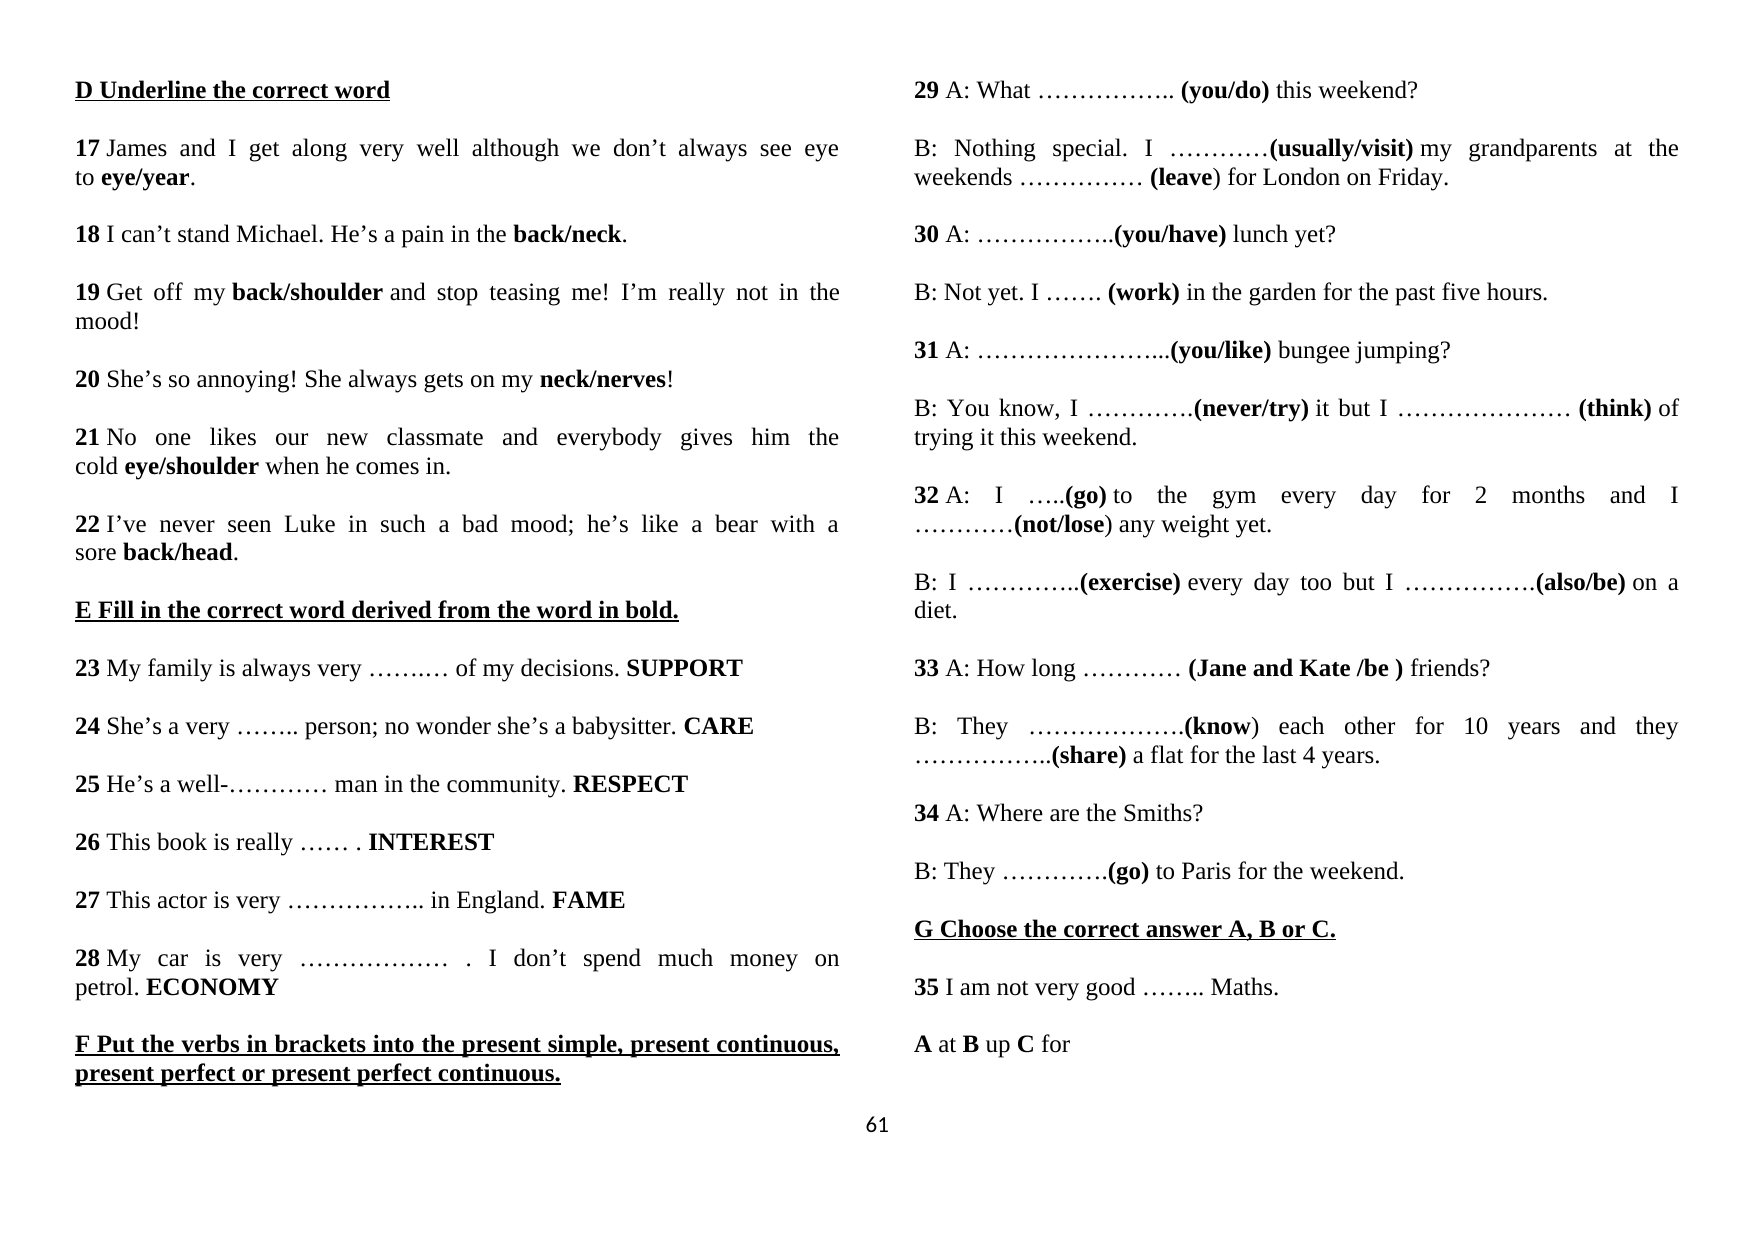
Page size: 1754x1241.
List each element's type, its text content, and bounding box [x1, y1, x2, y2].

text G Choose the correct answer A, B or C. [914, 914, 1679, 942]
text F Put the verbs in brackets into the present simple, present continuous, present perfect or present perfect continuous. [75, 1056, 840, 1087]
text B: They ………….(go) to Paris for the weekend. [914, 856, 1679, 884]
text B: Nothing special. I …………(usually/visit) my grandparents at the weekends …………… (leave) for London on Friday. [914, 133, 1679, 190]
text 28 My car is very ……………… . I don’t spend much money on petrol. ECONOMY [75, 943, 840, 1000]
text D Underline the correct word [75, 75, 840, 104]
text 20 She’s so annoying! She always gets on my neck/nerves! [75, 364, 840, 393]
text B: They ……………….(know) each other for 10 years and they ……………..(share) a flat for the last 4 years. [914, 711, 1679, 769]
text 32 A: I …..(go) to the gym every day for 2 months and I …………(not/lose) any weight yet. [914, 480, 1679, 537]
text 30 A: ……………..(you/have) lunch yet? [914, 219, 1679, 248]
text 29 A: What …………….. (you/do) this weekend? [914, 75, 1679, 104]
text 35 I am not very good …….. Maths. [914, 972, 1679, 1000]
text B: You know, I ………….(never/try) it but I ………………… (think) of trying it this weekend. [914, 393, 1679, 451]
text 17 James and I get along very well although we don’t always see eye to eye/year. [75, 133, 840, 190]
text 22 I’ve never seen Luke in such a bad mood; he’s like a bear with a sore back/head. [75, 509, 840, 566]
text 19 Get off my back/shoulder and stop teasing me! I’m really not in the mood! [75, 277, 840, 335]
text 23 My family is always very …….… of my decisions. SUPPORT [75, 653, 840, 682]
text B: Not yet. I ……. (work) in the garden for the past five hours. [914, 277, 1679, 306]
text F Put the verbs in brackets into the present simple, present continuous, present perfect or present perfect continuous. [75, 1029, 840, 1054]
text 18 I can’t stand Michael. He’s a pain in the back/neck. [75, 219, 840, 248]
text 24 She’s a very …….. person; no wonder she’s a babysitter. CARE [75, 711, 840, 740]
text 33 A: How long ………… (Jane and Kate /be ) friends? [914, 653, 1679, 682]
text 26 This book is really …… . INTEREST [75, 827, 840, 856]
text 27 This actor is very …………….. in England. FAME [75, 885, 840, 914]
text 21 No one likes our new classmate and everybody gives him the cold eye/shoulder when he comes in. [75, 422, 840, 479]
text B: I …………..(exercise) every day too but I …………….(also/be) on a diet. [914, 567, 1679, 624]
text 31 A: …………………...(you/like) bungee jumping? [914, 335, 1679, 364]
text A at B up C for [914, 1029, 1679, 1058]
text 34 A: Where are the Smiths? [914, 798, 1679, 827]
text 25 He’s a well-………… man in the community. RESPECT [75, 769, 840, 798]
text E Fill in the correct word derived from the word in bold. [75, 595, 840, 624]
